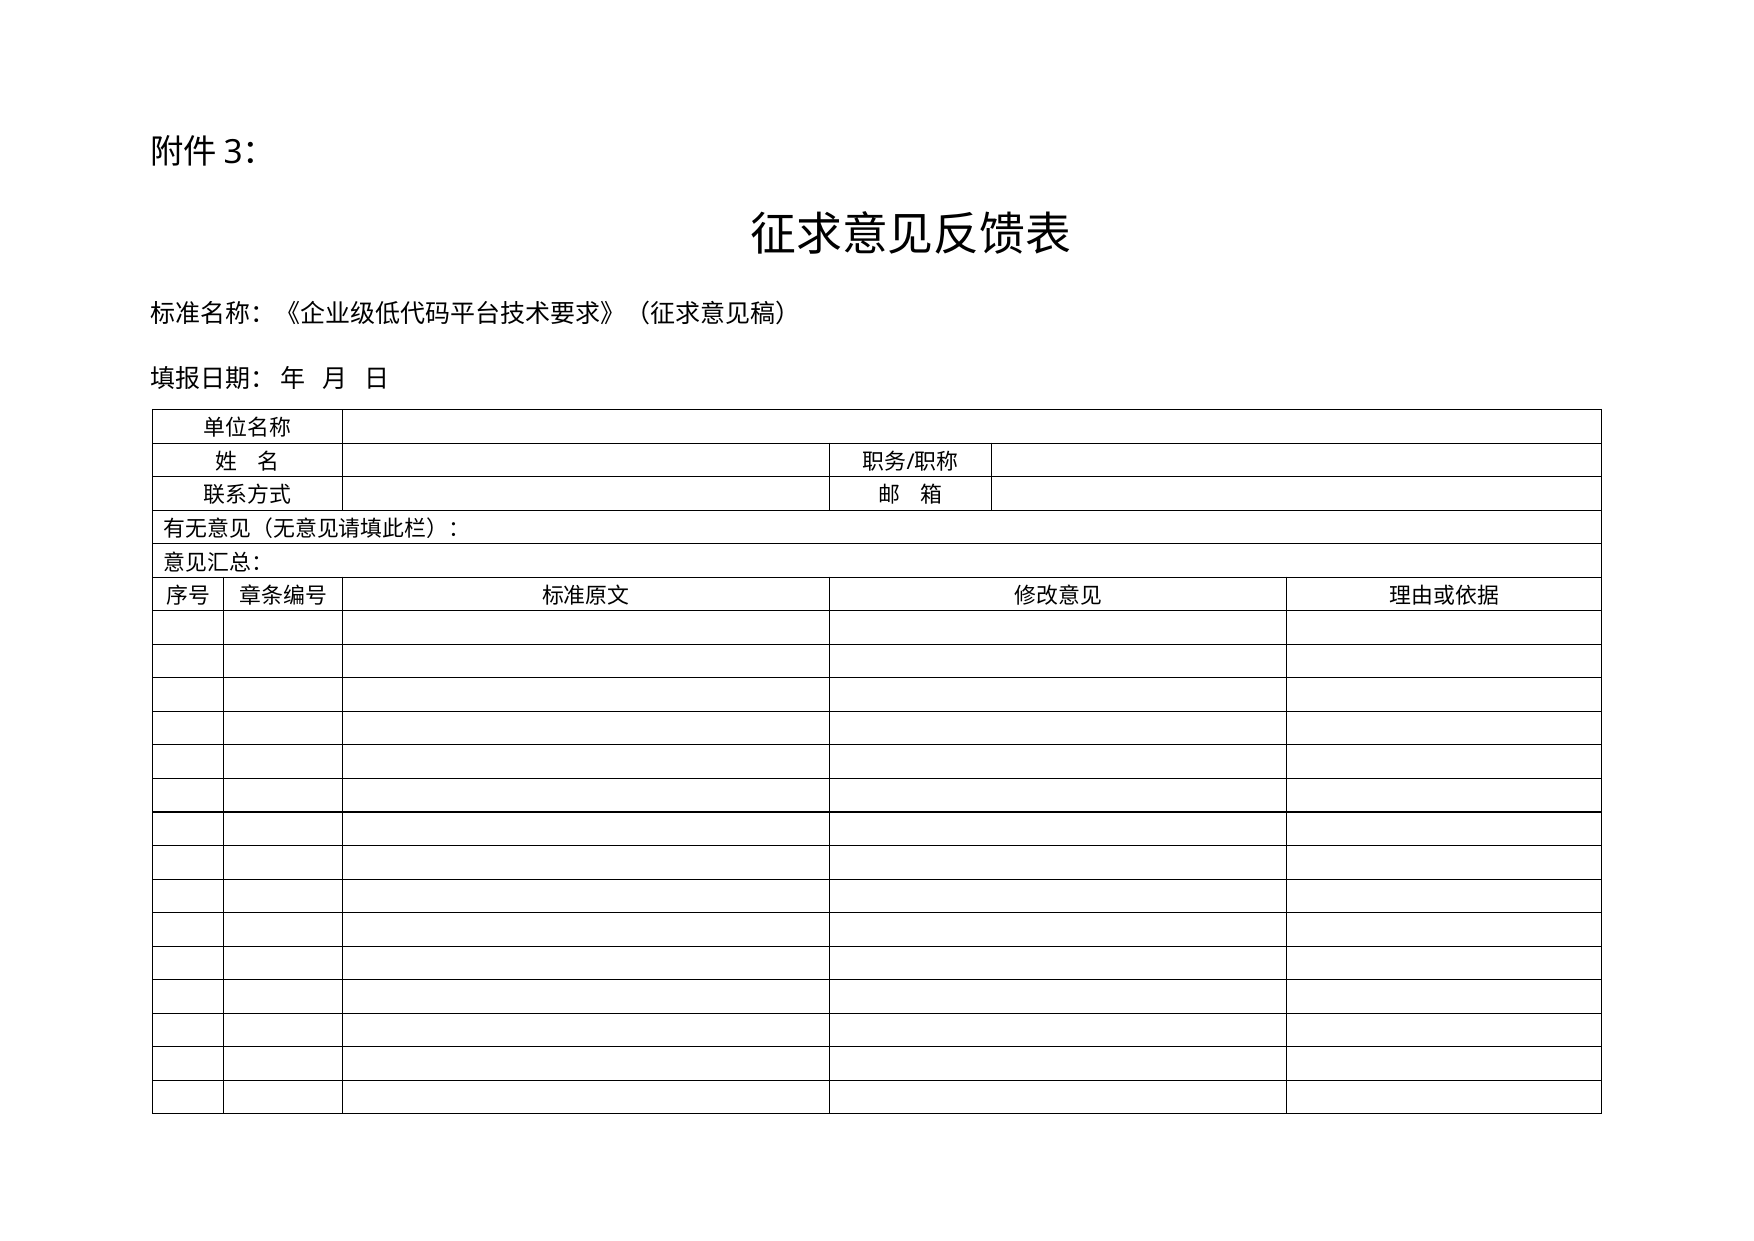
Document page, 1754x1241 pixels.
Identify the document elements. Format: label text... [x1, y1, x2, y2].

table_cell [343, 813, 829, 845]
table_cell [1287, 712, 1601, 744]
table_cell [224, 846, 342, 878]
table_cell 姓 名 [153, 444, 342, 476]
table_cell [153, 779, 223, 811]
table_cell 联系方式 [153, 477, 342, 509]
text 填报日期： 年 月 日 [150, 344, 1604, 409]
table_cell [830, 745, 1286, 778]
table_cell [1287, 846, 1601, 878]
table_cell [224, 1047, 342, 1080]
table_cell [1287, 1081, 1601, 1113]
table_cell [1287, 678, 1601, 711]
table_cell 理由或依据 [1287, 578, 1601, 610]
table_cell [830, 1014, 1286, 1046]
table_cell [830, 980, 1286, 1013]
table_cell [1287, 645, 1601, 677]
table_header 单位名称 [153, 410, 342, 442]
table_cell [343, 1047, 829, 1080]
table_cell [992, 444, 1601, 476]
table_cell [343, 645, 829, 677]
table_cell 修改意见 [830, 578, 1286, 610]
table_cell [343, 779, 829, 811]
table_cell [224, 880, 342, 912]
table_cell [830, 913, 1286, 946]
table_cell [830, 712, 1286, 744]
table_cell 有无意见（无意见请填此栏）： [153, 511, 1601, 543]
table_cell [1287, 611, 1601, 644]
table_cell [830, 813, 1286, 845]
table_cell [153, 980, 223, 1013]
table_cell [830, 846, 1286, 878]
table_cell [224, 1014, 342, 1046]
table_cell [224, 645, 342, 677]
table_cell [153, 678, 223, 711]
table_cell [1287, 813, 1601, 845]
table_cell [153, 645, 223, 677]
table_cell [1287, 880, 1601, 912]
table_cell [224, 813, 342, 845]
table_cell [343, 678, 829, 711]
table_cell [153, 611, 223, 644]
table_cell [343, 611, 829, 644]
table_cell [830, 947, 1286, 979]
table_cell 邮 箱 [830, 477, 991, 509]
table_cell [830, 611, 1286, 644]
table_cell [153, 1081, 223, 1113]
table_cell 序号 [153, 578, 223, 610]
table_cell 章条编号 [224, 578, 342, 610]
table_cell [153, 880, 223, 912]
table_cell [343, 980, 829, 1013]
table_cell [343, 846, 829, 878]
text 标准名称：《企业级低代码平台技术要求》（征求意见稿） [150, 279, 1604, 344]
table_cell [224, 947, 342, 979]
table_cell [343, 947, 829, 979]
table_cell [224, 712, 342, 744]
table_cell [224, 980, 342, 1013]
table_cell [224, 611, 342, 644]
table_cell [1287, 1014, 1601, 1046]
table_cell [224, 1081, 342, 1113]
table_cell [992, 477, 1601, 509]
table_cell [343, 745, 829, 778]
table_cell [830, 1047, 1286, 1080]
table_cell [153, 913, 223, 946]
text 附件3： [150, 116, 1604, 181]
table_cell 标准原文 [343, 578, 829, 610]
table_cell [224, 678, 342, 711]
table_cell [1287, 1047, 1601, 1080]
table_cell [1287, 779, 1601, 811]
text 征求意见反馈表 [150, 181, 1604, 279]
table_cell [830, 779, 1286, 811]
table_cell [830, 1081, 1286, 1113]
table_cell 意见汇总： [153, 544, 1601, 577]
table_cell [343, 712, 829, 744]
table_cell [830, 678, 1286, 711]
table_header [343, 410, 1601, 442]
table_cell 职务/职称 [830, 444, 991, 476]
table_cell [153, 947, 223, 979]
table_cell [830, 645, 1286, 677]
table_cell [153, 1014, 223, 1046]
table_cell [224, 779, 342, 811]
table_cell [343, 913, 829, 946]
table_cell [1287, 913, 1601, 946]
table_cell [153, 712, 223, 744]
table_cell [224, 745, 342, 778]
table_cell [153, 813, 223, 845]
table_cell [343, 477, 829, 509]
table_cell [153, 745, 223, 778]
table_cell [1287, 745, 1601, 778]
table_cell [224, 913, 342, 946]
table_cell [343, 444, 829, 476]
table_cell [343, 880, 829, 912]
table_cell [830, 880, 1286, 912]
table_cell [1287, 980, 1601, 1013]
table_cell [343, 1014, 829, 1046]
table_cell [153, 846, 223, 878]
table_cell [343, 1081, 829, 1113]
table_cell [1287, 947, 1601, 979]
table_cell [153, 1047, 223, 1080]
